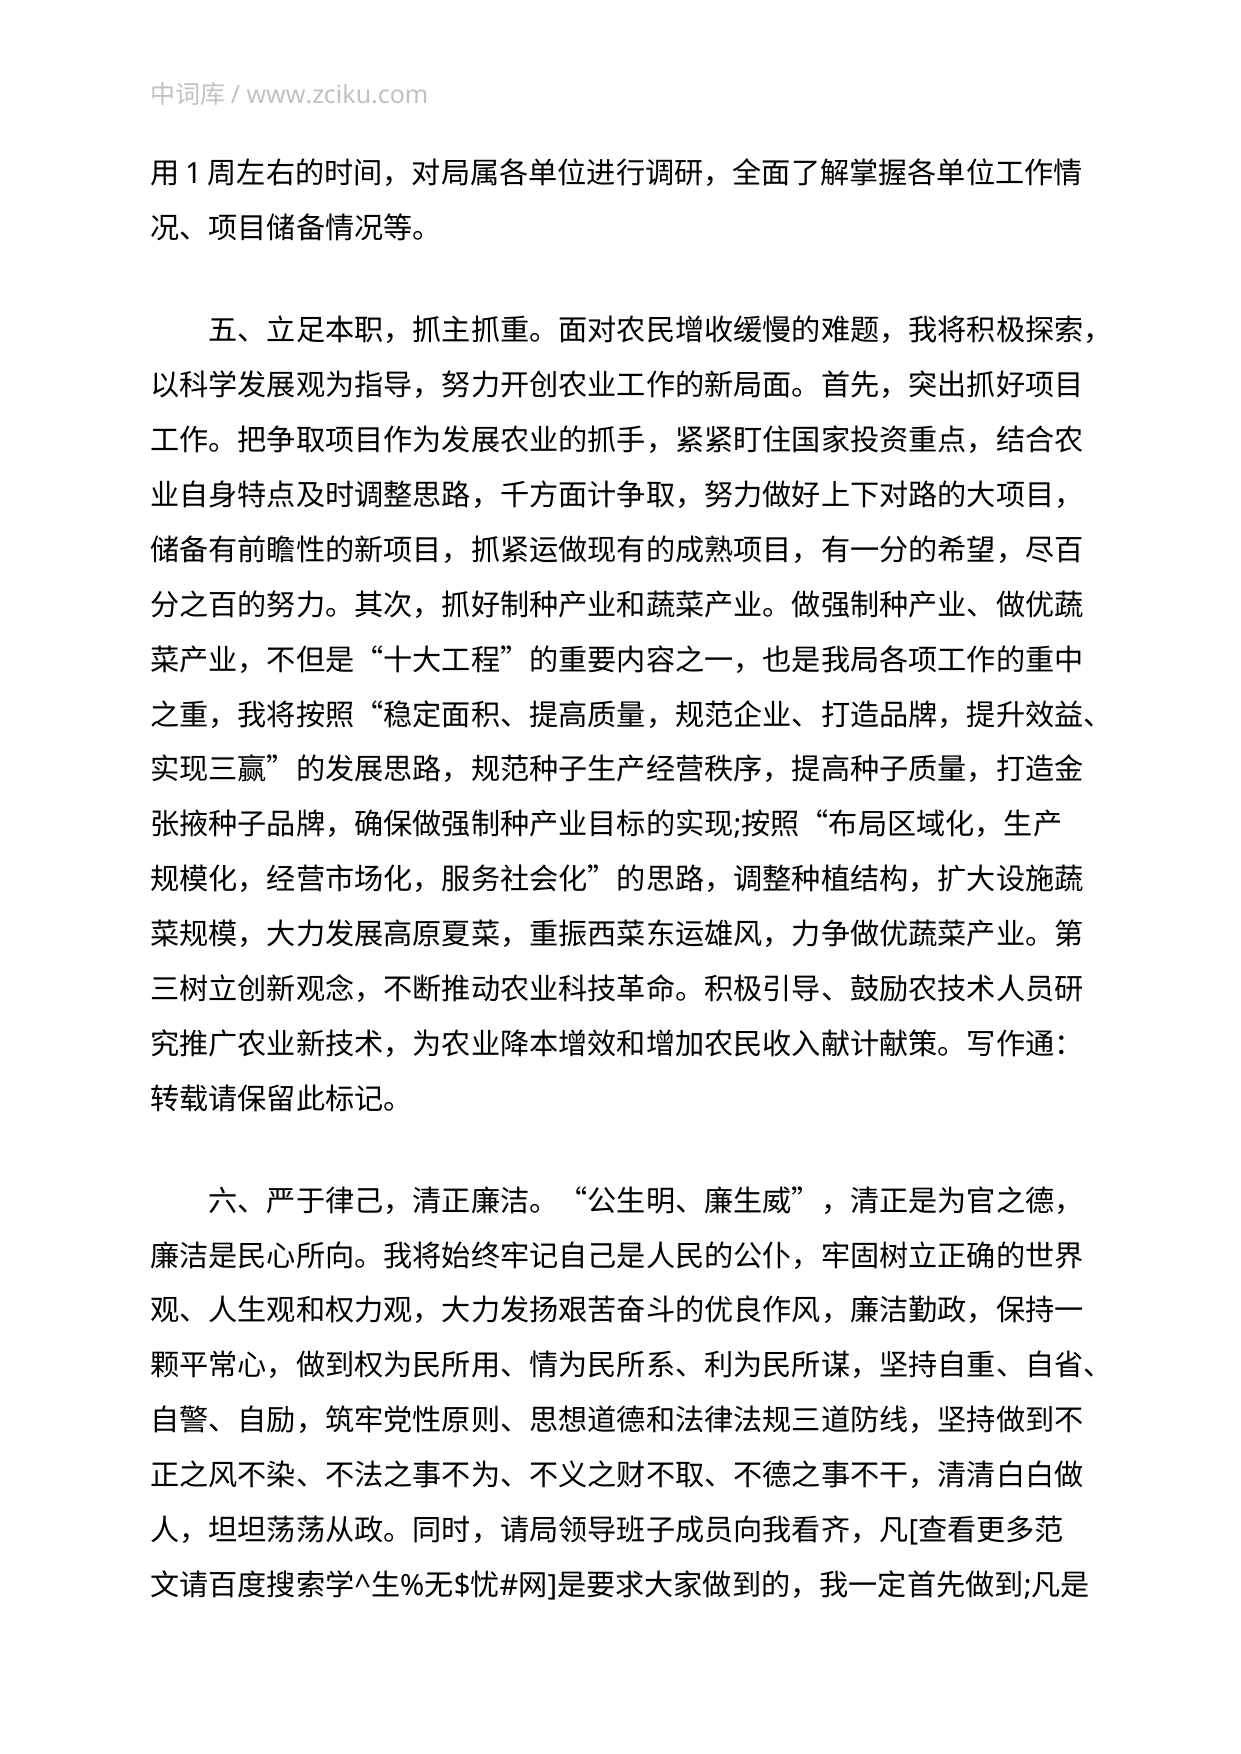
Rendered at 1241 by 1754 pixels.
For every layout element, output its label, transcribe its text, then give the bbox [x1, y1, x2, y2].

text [150, 150, 1090, 247]
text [150, 1177, 1090, 1604]
text 五、立足本职，抓主抓重。面对农民增收缓慢的难题，我将积极探索，以科学发展观为指导，努力开创农业工作的新局面。首先，突出抓好项目工作。把争取项目作为发展农业的抓手，紧紧盯住国家投资重点，结合农业自身特点及时调整思路，千方面计争取，努力做好上下对路的大项目，储备有前瞻性的新项目，抓紧运做现有的成熟项目，有一分的希望，尽百分之百的努力。其次，抓好制种产业和蔬菜产业。做强制种产业、做优蔬菜产业，不但是“十大工程”的重要内容之一，也是我局各项工作的重中之重，我将按照“稳定面积、提高质量，规范企业、打造品牌，提升效益、实现三赢”的发展思路，规范种子生产经营秩序，提高种子质量，打造金张掖种子品牌，确保做强制种产业目标的实现;按照“布局区域化，生产规模化，经营市场化，服务社会化”的思路，调整种植结构，扩大设施蔬菜规模，大力发展高原夏菜，重振西菜东运雄风，力争做优蔬菜产业。第三树立创新观念，不断推动农业科技革命。积极引导、鼓励农技术人员研究推广农业新技术，为农业降本增效和增加农民收入献计献策。写作通：转载请保留此标记。 [150, 307, 1090, 1118]
